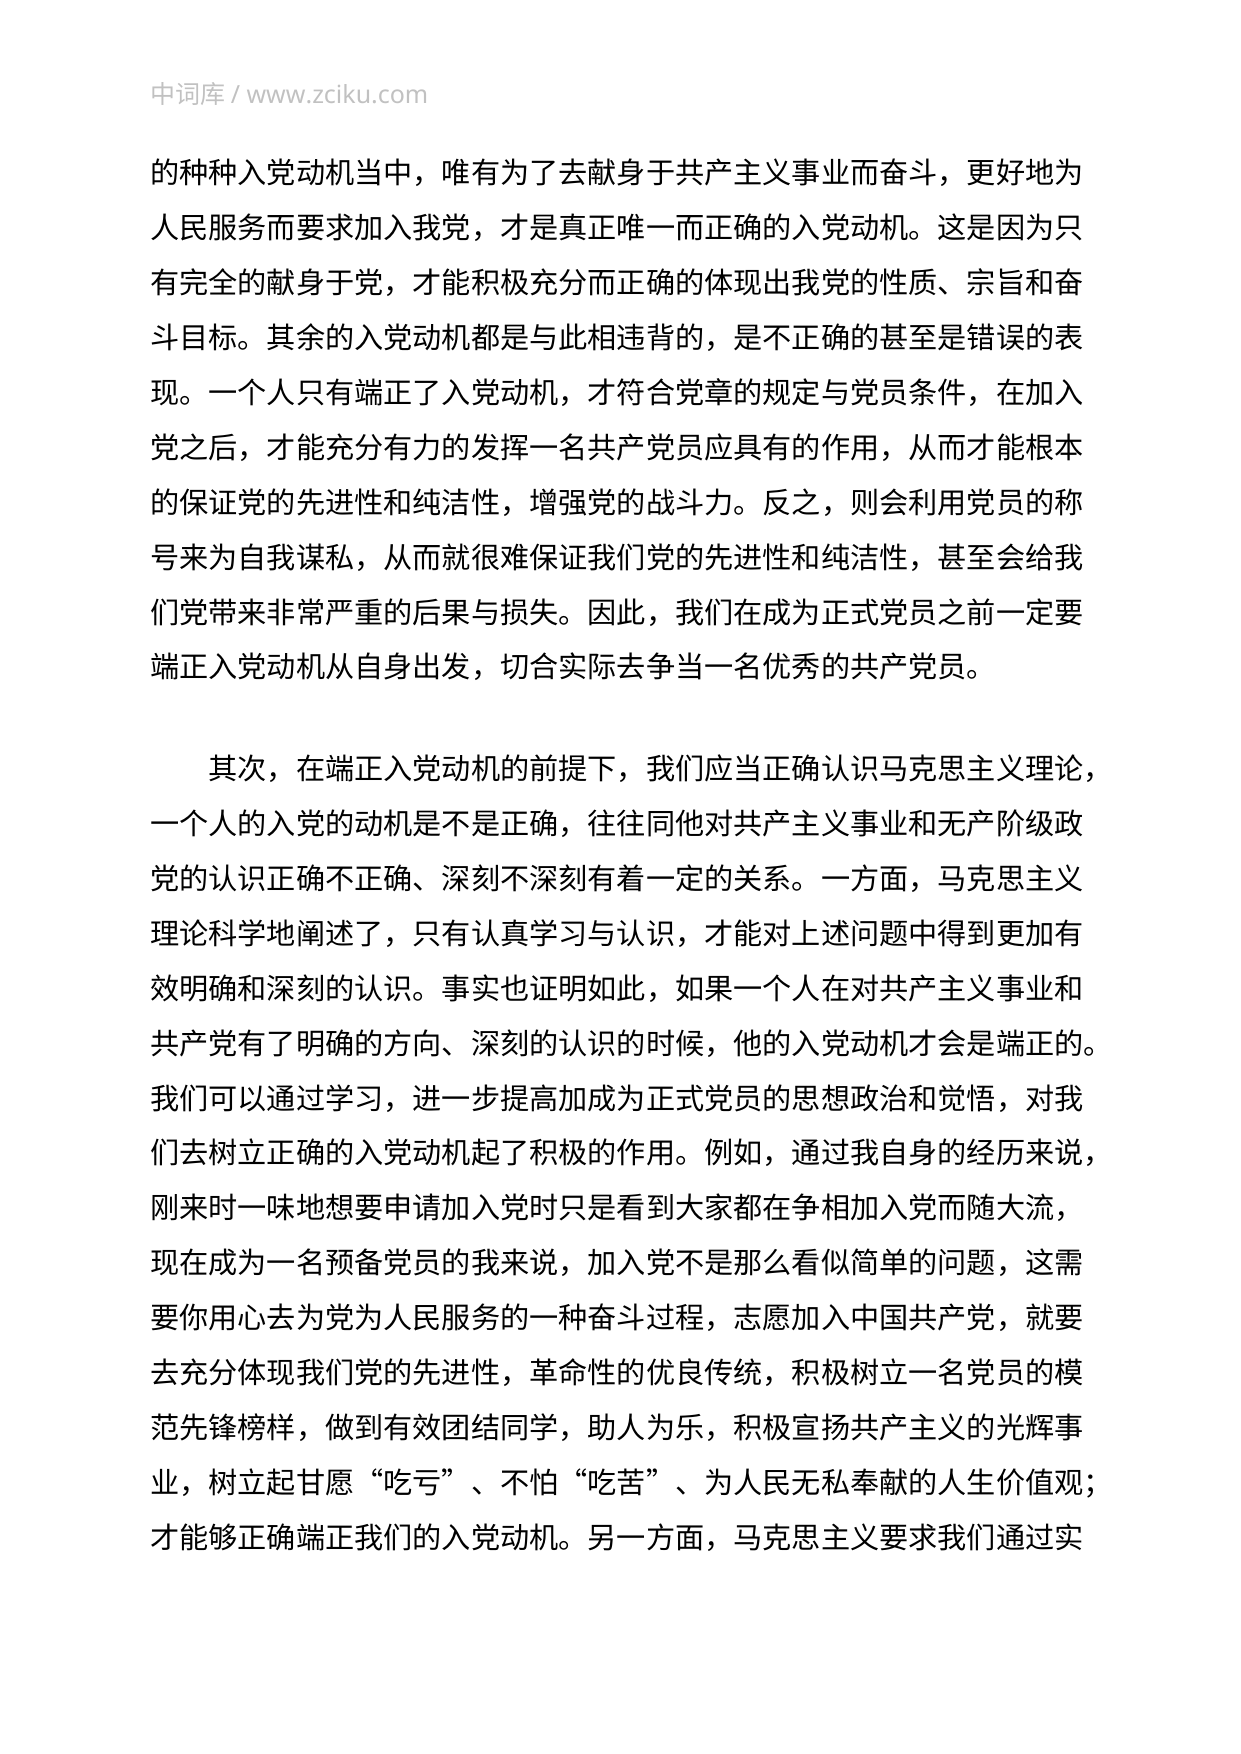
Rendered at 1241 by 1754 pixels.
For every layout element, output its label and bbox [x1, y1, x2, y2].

text [150, 150, 1090, 686]
text [150, 746, 1090, 1557]
